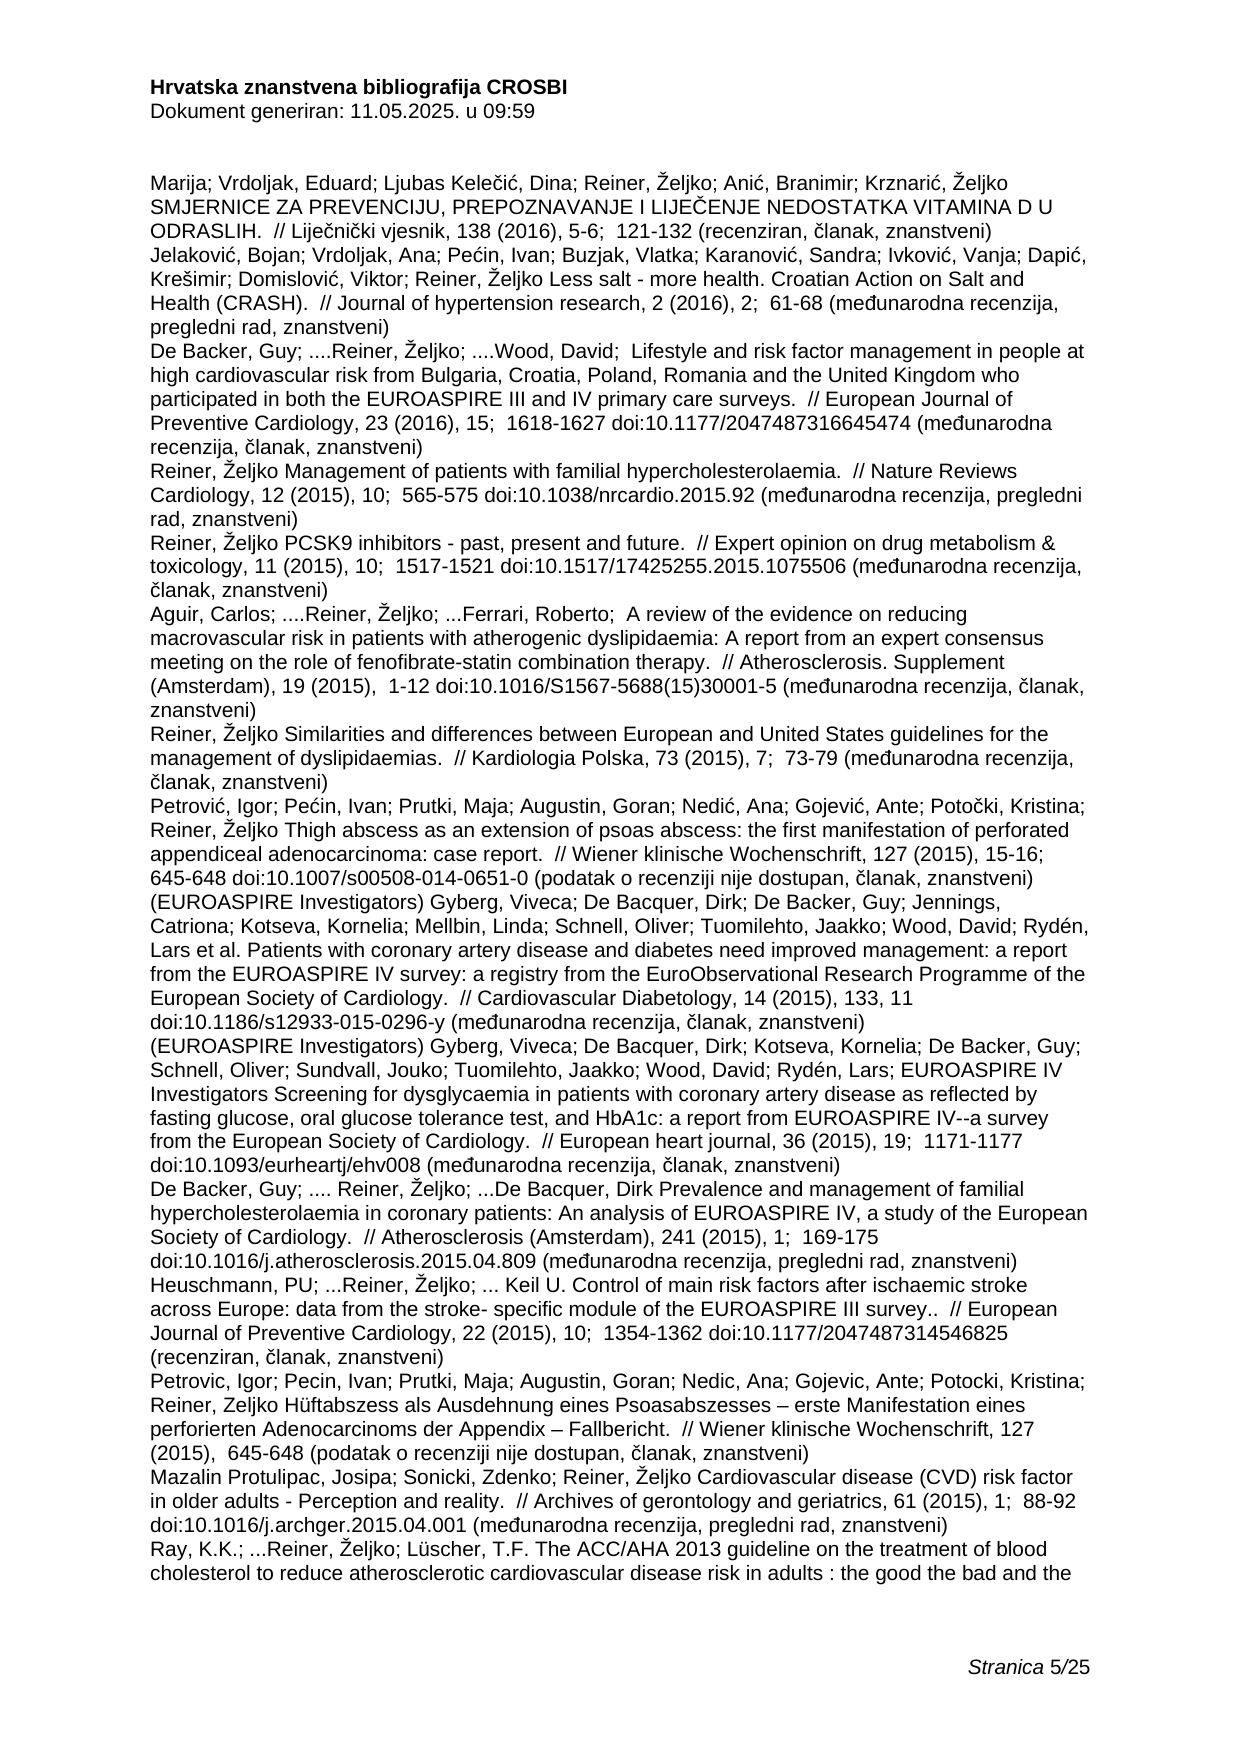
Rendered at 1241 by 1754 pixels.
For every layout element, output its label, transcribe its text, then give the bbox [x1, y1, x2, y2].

text Reiner, Željko [150, 458, 1090, 530]
text Aguir, Carlos; ....Reiner, Željko; ...Ferrari, Roberto; [150, 602, 1090, 722]
text (EUROASPIRE Investigators) Gyberg, Viveca; De Bacquer, Dirk; De Backer, Guy; Jennings, Catriona; Kotseva, Kornelia; Mellbin, Linda; Schnell, Oliver; Tuomilehto, Jaakko; Wood, David; Rydén, Lars et al. [150, 890, 1090, 1033]
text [150, 171, 1090, 243]
text Reiner, Željko [150, 530, 1090, 602]
text Petrovic, Igor; Pecin, Ivan; Prutki, Maja; Augustin, Goran; Nedic, Ana; Gojevic, Ante; Potocki, Kristina; Reiner, Zeljko [150, 1369, 1090, 1465]
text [150, 1537, 1090, 1584]
text Jelaković, Bojan; Vrdoljak, Ana; Pećin, Ivan; Buzjak, Vlatka; Karanović, Sandra; Ivković, Vanja; Dapić, Krešimir; Domislović, Viktor; Reiner, Željko [150, 243, 1090, 339]
text Reiner, Željko [150, 722, 1090, 794]
text Petrović, Igor; Pećin, Ivan; Prutki, Maja; Augustin, Goran; Nedić, Ana; Gojević, Ante; Potočki, Kristina; Reiner, Željko [150, 794, 1090, 890]
text (EUROASPIRE Investigators) Gyberg, Viveca; De Bacquer, Dirk; Kotseva, Kornelia; De Backer, Guy; Schnell, Oliver; Sundvall, Jouko; Tuomilehto, Jaakko; Wood, David; Rydén, Lars; EUROASPIRE IV Investigators [150, 1033, 1090, 1177]
text Mazalin Protulipac, Josipa; Sonicki, Zdenko; Reiner, Željko [150, 1465, 1090, 1537]
text De Backer, Guy; ....Reiner, Željko; ....Wood, David; [150, 339, 1090, 458]
text De Backer, Guy; .... Reiner, Željko; ...De Bacquer, Dirk [150, 1177, 1090, 1273]
text Heuschmann, PU; ...Reiner, Željko; ... Keil U. [150, 1273, 1090, 1369]
